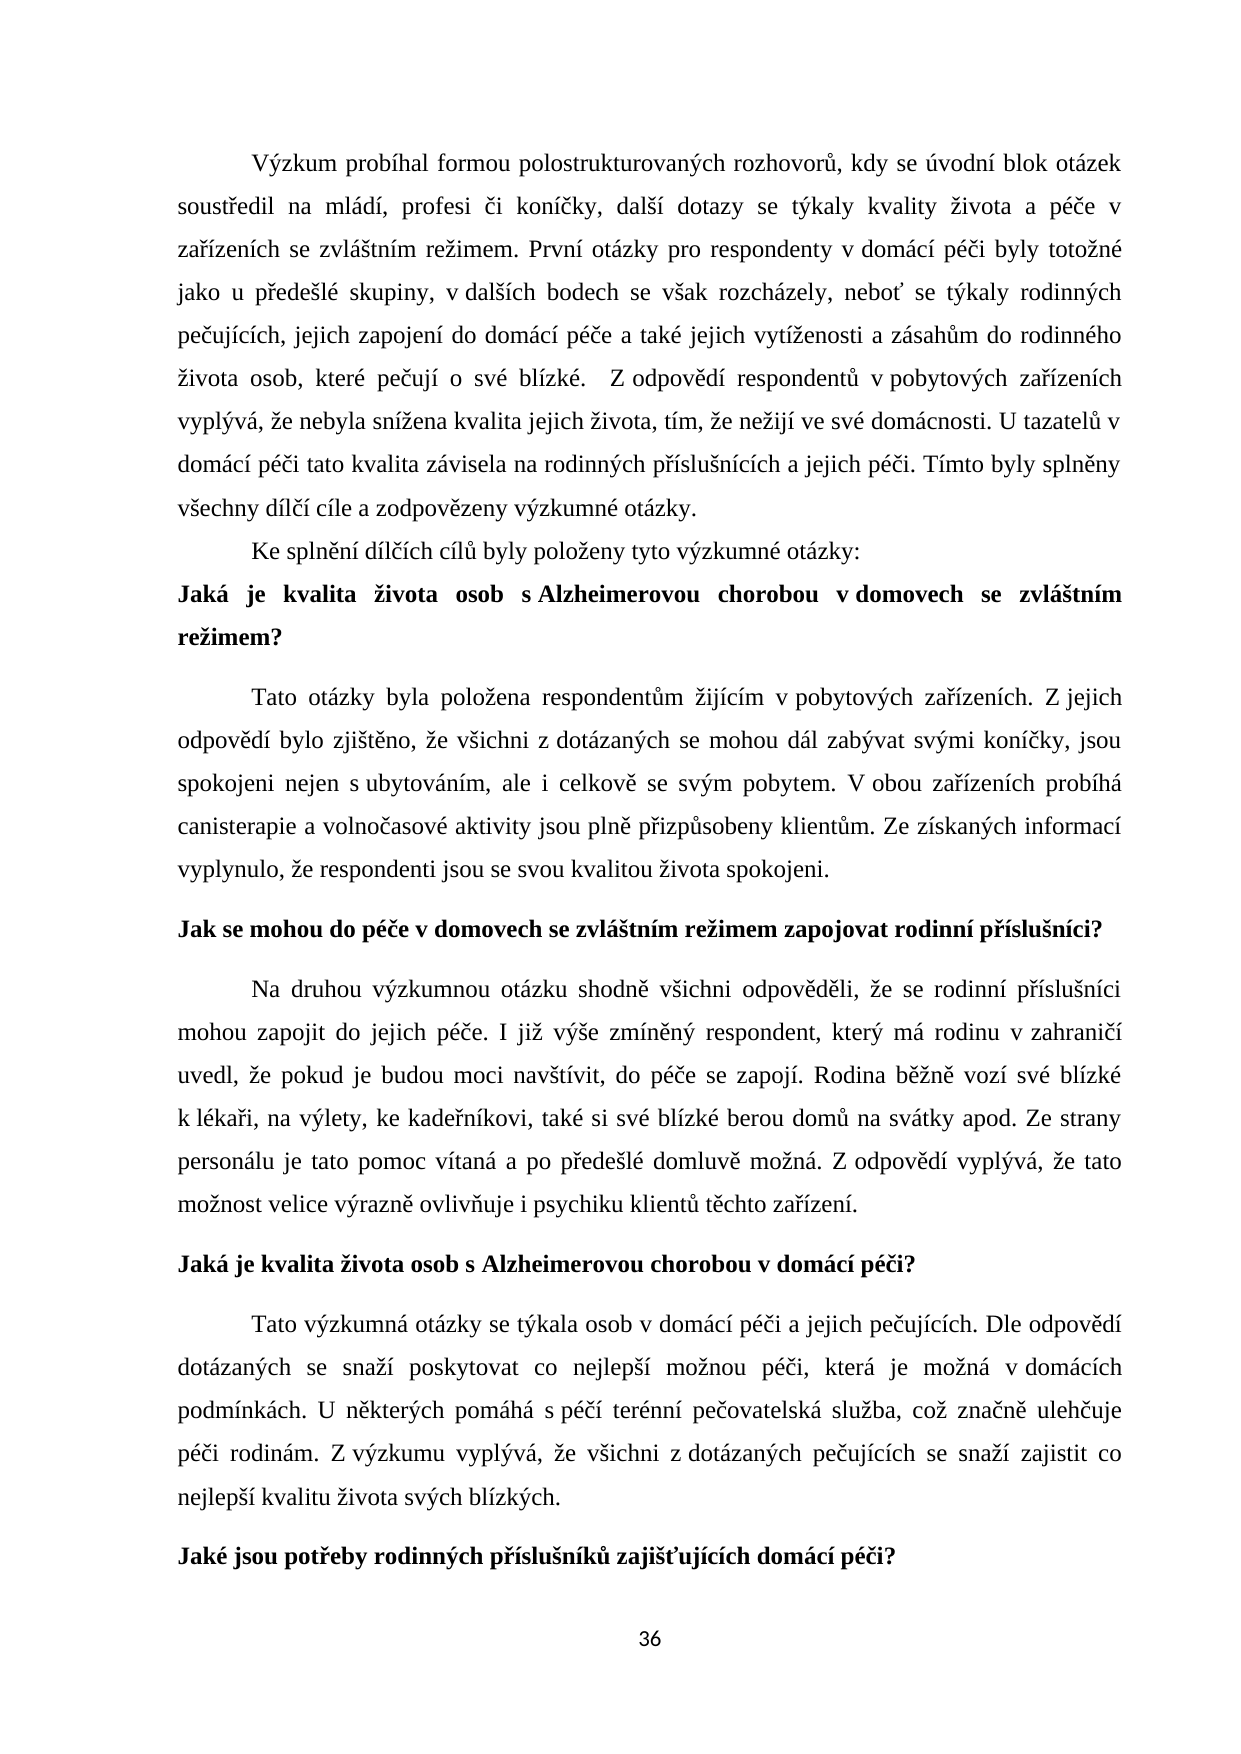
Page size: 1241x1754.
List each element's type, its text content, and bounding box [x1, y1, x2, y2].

text Jak se mohou do péče v domovech se zvláštním režimem zapojovat rodinní příslušníci? [177, 914, 1122, 943]
text Výzkum probíhal formou polostrukturovaných rozhovorů, kdy se úvodní blok otázek soustředil na mládí, profesi či koníčky, další dotazy se týkaly kvality života a péče v zařízeních se zvláštním režimem. První otázky pro respondenty v domácí péči byly totožné jako u předešlé skupiny, v dalších bodech se však rozcházely, neboť se týkaly rodinných pečujících, jejich zapojení do domácí péče a také jejich vytíženosti a zásahům do rodinného života osob, které pečují o své blízké. Z odpovědí respondentů v pobytových zařízeních vyplývá, že nebyla snížena kvalita jejich života, tím, že nežijí ve své domácnosti. U tazatelů v domácí péči tato kvalita závisela na rodinných příslušnících a jejich péči. Tímto byly splněny všechny dílčí cíle a zodpovězeny výzkumné otázky. [177, 148, 1122, 521]
text Tato výzkumná otázky se týkala osob v domácí péči a jejich pečujících. Dle odpovědí dotázaných se snaží poskytovat co nejlepší možnou péči, která je možná v domácích podmínkách. U některých pomáhá s péčí terénní pečovatelská služba, což značně ulehčuje péči rodinám. Z výzkumu vyplývá, že všichni z dotázaných pečujících se snaží zajistit co nejlepší kvalitu života svých blízkých. [177, 1309, 1122, 1510]
text Jaké jsou potřeby rodinných příslušníků zajišťujících domácí péči? [177, 1541, 1122, 1570]
text Na druhou výzkumnou otázku shodně všichni odpověděli, že se rodinní příslušníci mohou zapojit do jejich péče. I již výše zmíněný respondent, který má rodinu v zahraničí uvedl, že pokud je budou moci navštívit, do péče se zapojí. Rodina běžně vozí své blízké k lékaři, na výlety, ke kadeřníkovi, také si své blízké berou domů na svátky apod. Ze strany personálu je tato pomoc vítaná a po předešlé domluvě možná. Z odpovědí vyplývá, že tato možnost velice výrazně ovlivňuje i psychiku klientů těchto zařízení. [177, 974, 1122, 1218]
text Tato otázky byla položena respondentům žijícím v pobytových zařízeních. Z jejich odpovědí bylo zjištěno, že všichni z dotázaných se mohou dál zabývat svými koníčky, jsou spokojeni nejen s ubytováním, ale i celkově se svým pobytem. V obou zařízeních probíhá canisterapie a volnočasové aktivity jsou plně přizpůsobeny klientům. Ze získaných informací vyplynulo, že respondenti jsou se svou kvalitou života spokojeni. [177, 682, 1122, 883]
text Ke splnění dílčích cílů byly položeny tyto výzkumné otázky: [177, 536, 1122, 564]
text Jaká je kvalita života osob s Alzheimerovou chorobou v domácí péči? [177, 1249, 1122, 1278]
text Jaká je kvalita života osob s Alzheimerovou chorobou v domovech se zvláštním režimem? [177, 579, 1122, 651]
